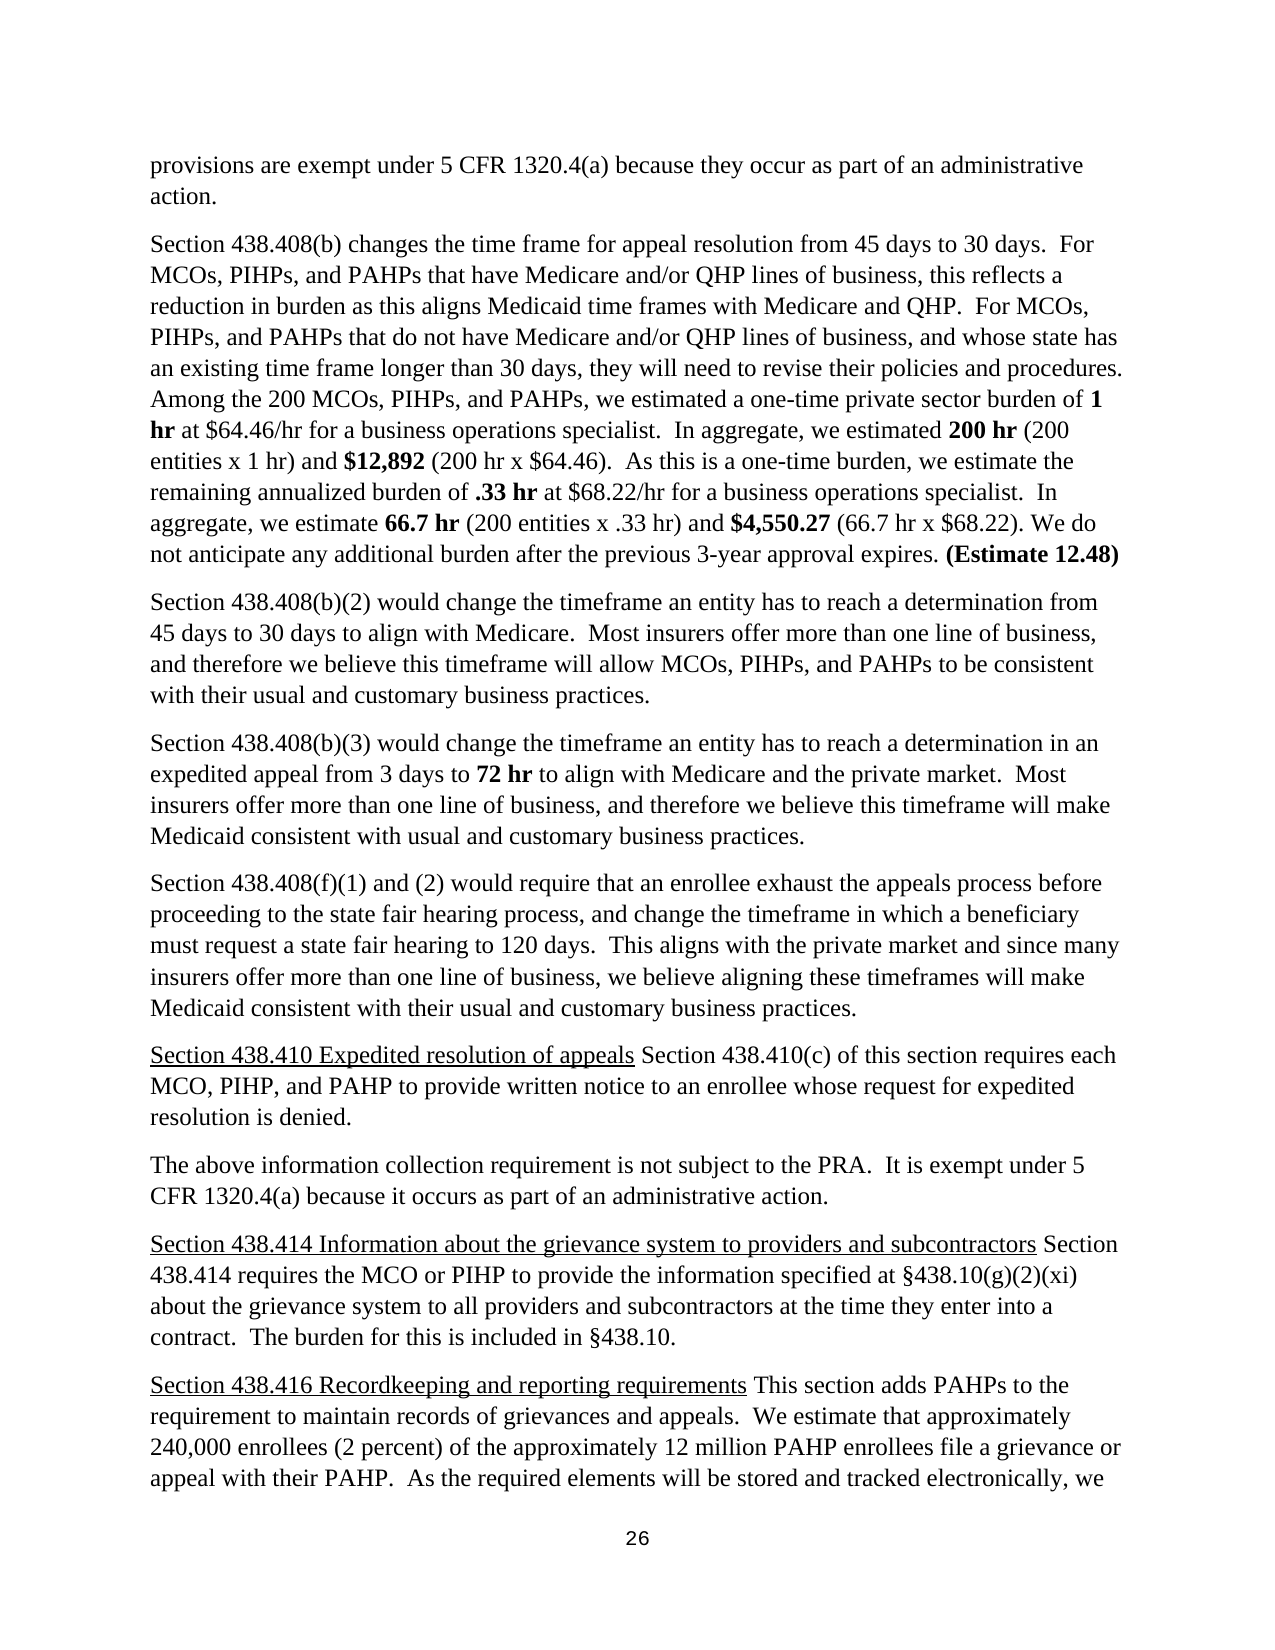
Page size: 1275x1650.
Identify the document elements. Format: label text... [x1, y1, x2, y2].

text Section 438.408(b)(3) would change the timeframe an entity has to reach a determination in an expedited appeal from 3 days to 72 hr to align with Medicare and the private market. Most insurers offer more than one line of business, and therefore we believe this timeframe will make Medicaid consistent with usual and customary business practices. [150, 728, 1125, 849]
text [150, 150, 1125, 210]
text Section 438.408(b)(2) would change the timeframe an entity has to reach a determination from 45 days to 30 days to align with Medicare. Most insurers offer more than one line of business, and therefore we believe this timeframe will allow MCOs, PIHPs, and PAHPs to be consistent with their usual and customary business practices. [150, 587, 1125, 709]
text Section 438.414 Information about the grievance system to providers and subcontractors Section 438.414 requires the MCO or PIHP to provide the information specified at §438.10(g)(2)(xi) about the grievance system to all providers and subcontractors at the time they enter into a contract. The burden for this is included in §438.10. [150, 1229, 1125, 1351]
text Section 438.410 Expedited resolution of appeals Section 438.410(c) of this section requires each MCO, PIHP, and PAHP to provide written notice to an enrollee whose request for expedited resolution is denied. [150, 1040, 1125, 1131]
text The above information collection requirement is not subject to the PRA. It is exempt under 5 CFR 1320.4(a) because it occurs as part of an administrative action. [150, 1150, 1125, 1210]
text Section 438.408(b) changes the time frame for appeal resolution from 45 days to 30 days. For MCOs, PIHPs, and PAHPs that have Medicare and/or QHP lines of business, this reflects a reduction in burden as this aligns Medicaid time frames with Medicare and QHP. For MCOs, PIHPs, and PAHPs that do not have Medicare and/or QHP lines of business, and whose state has an existing time frame longer than 30 days, they will need to revise their policies and procedures. Among the 200 MCOs, PIHPs, and PAHPs, we estimated a one-time private sector burden of 1 hr at $64.46/hr for a business operations specialist. In aggregate, we estimated 200 hr (200 entities x 1 hr) and $12,892 (200 hr x $64.46). As this is a one-time burden, we estimate the remaining annualized burden of .33 hr at $68.22/hr for a business operations specialist. In aggregate, we estimate 66.7 hr (200 entities x .33 hr) and $4,550.27 (66.7 hr x $68.22). We do not anticipate any additional burden after the previous 3-year approval expires. (Estimate 12.48) [150, 229, 1125, 568]
text Section 438.408(f)(1) and (2) would require that an enrollee exhaust the appeals process before proceeding to the state fair hearing process, and change the timeframe in which a beneficiary must request a state fair hearing to 120 days. This aligns with the private market and since many insurers offer more than one line of business, we believe aligning these timeframes will make Medicaid consistent with their usual and customary business practices. [150, 868, 1125, 1021]
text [150, 1370, 1125, 1492]
